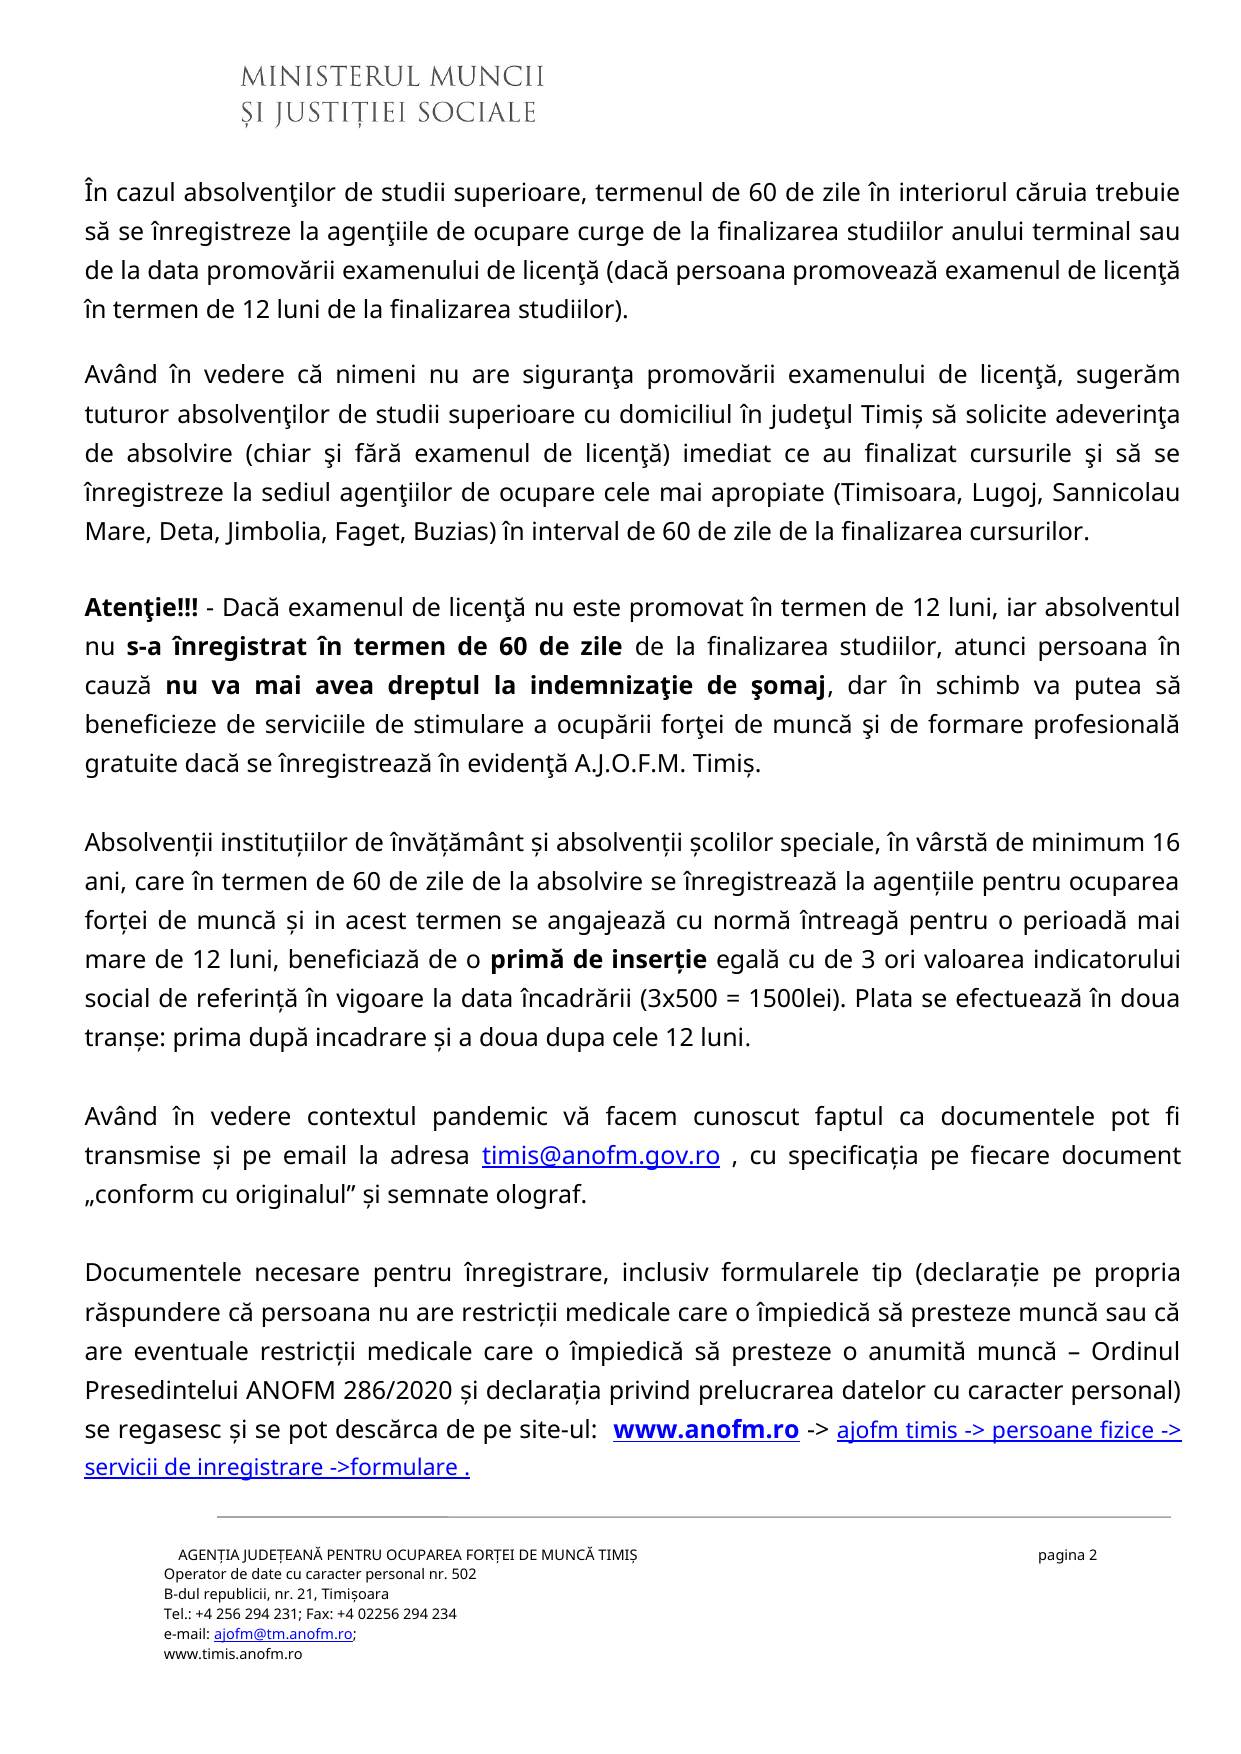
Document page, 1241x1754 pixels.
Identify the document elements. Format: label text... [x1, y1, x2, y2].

text Atenţie!!! - Dacă examenul de licenţă nu este promovat în termen de 12 luni, iar absolventul nu s-a înregistrat în termen de 60 de zile de la finalizarea studiilor, atunci persoana în cauză nu va mai avea dreptul la indemnizaţie de şomaj, dar în schimb va putea să beneficieze de serviciile de stimulare a ocupării forţei de muncă şi de formare profesională gratuite dacă se înregistrează în evidenţă A.J.O.F.M. Timiș. [84, 589, 1182, 780]
text Documentele necesare pentru înregistrare, inclusiv formularele tip (declaraţie pe propria răspundere că persoana nu are restricţii medicale care o împiedică să presteze muncă sau că are eventuale restricţii medicale care o împiedică să presteze o anumită muncă – Ordinul Presedintelui ANOFM 286/2020 şi declarația privind prelucrarea datelor cu caracter personal) se regasesc şi se pot descărca de pe site-ul: www.anofm.ro -> ajofm timis -> persoane fizice -> servicii de inregistrare ->formulare . [84, 1255, 1182, 1482]
picture [234, 59, 549, 135]
text Având în vedere că nimeni nu are siguranţa promovării examenului de licenţă, sugerăm tuturor absolvenţilor de studii superioare cu domiciliul în judeţul Timiș să solicite adeverinţa de absolvire (chiar şi fără examenul de licenţă) imediat ce au finalizat cursurile şi să se înregistreze la sediul agenţiilor de ocupare cele mai apropiate (Timisoara, Lugoj, Sannicolau Mare, Deta, Jimbolia, Faget, Buzias) în interval de 60 de zile de la finalizarea cursurilor. [84, 357, 1182, 548]
text Având în vedere contextul pandemic vă facem cunoscut faptul ca documentele pot fi transmise şi pe email la adresa timis@anofm.gov.ro , cu specificaţia pe fiecare document „conform cu originalul” şi semnate olograf. [84, 1098, 1182, 1211]
text Absolvenții instituțiilor de învățământ și absolvenții școlilor speciale, în vârstă de minimum 16 ani, care în termen de 60 de zile de la absolvire se înregistrează la agențiile pentru ocuparea forței de muncă și in acest termen se angajează cu normă întreagă pentru o perioadă mai mare de 12 luni, beneficiază de o primă de inserție egală cu de 3 ori valoarea indicatorului social de referință în vigoare la data încadrării (3x500 = 1500lei). Plata se efectuează în doua tranșe: prima după incadrare și a doua dupa cele 12 luni. [84, 824, 1182, 1054]
text În cazul absolvenţilor de studii superioare, termenul de 60 de zile în interiorul căruia trebuie să se înregistreze la agenţiile de ocupare curge de la finalizarea studiilor anului terminal sau de la data promovării examenului de licenţă (dacă persoana promovează examenul de licenţă în termen de 12 luni de la finalizarea studiilor). [84, 174, 1182, 326]
